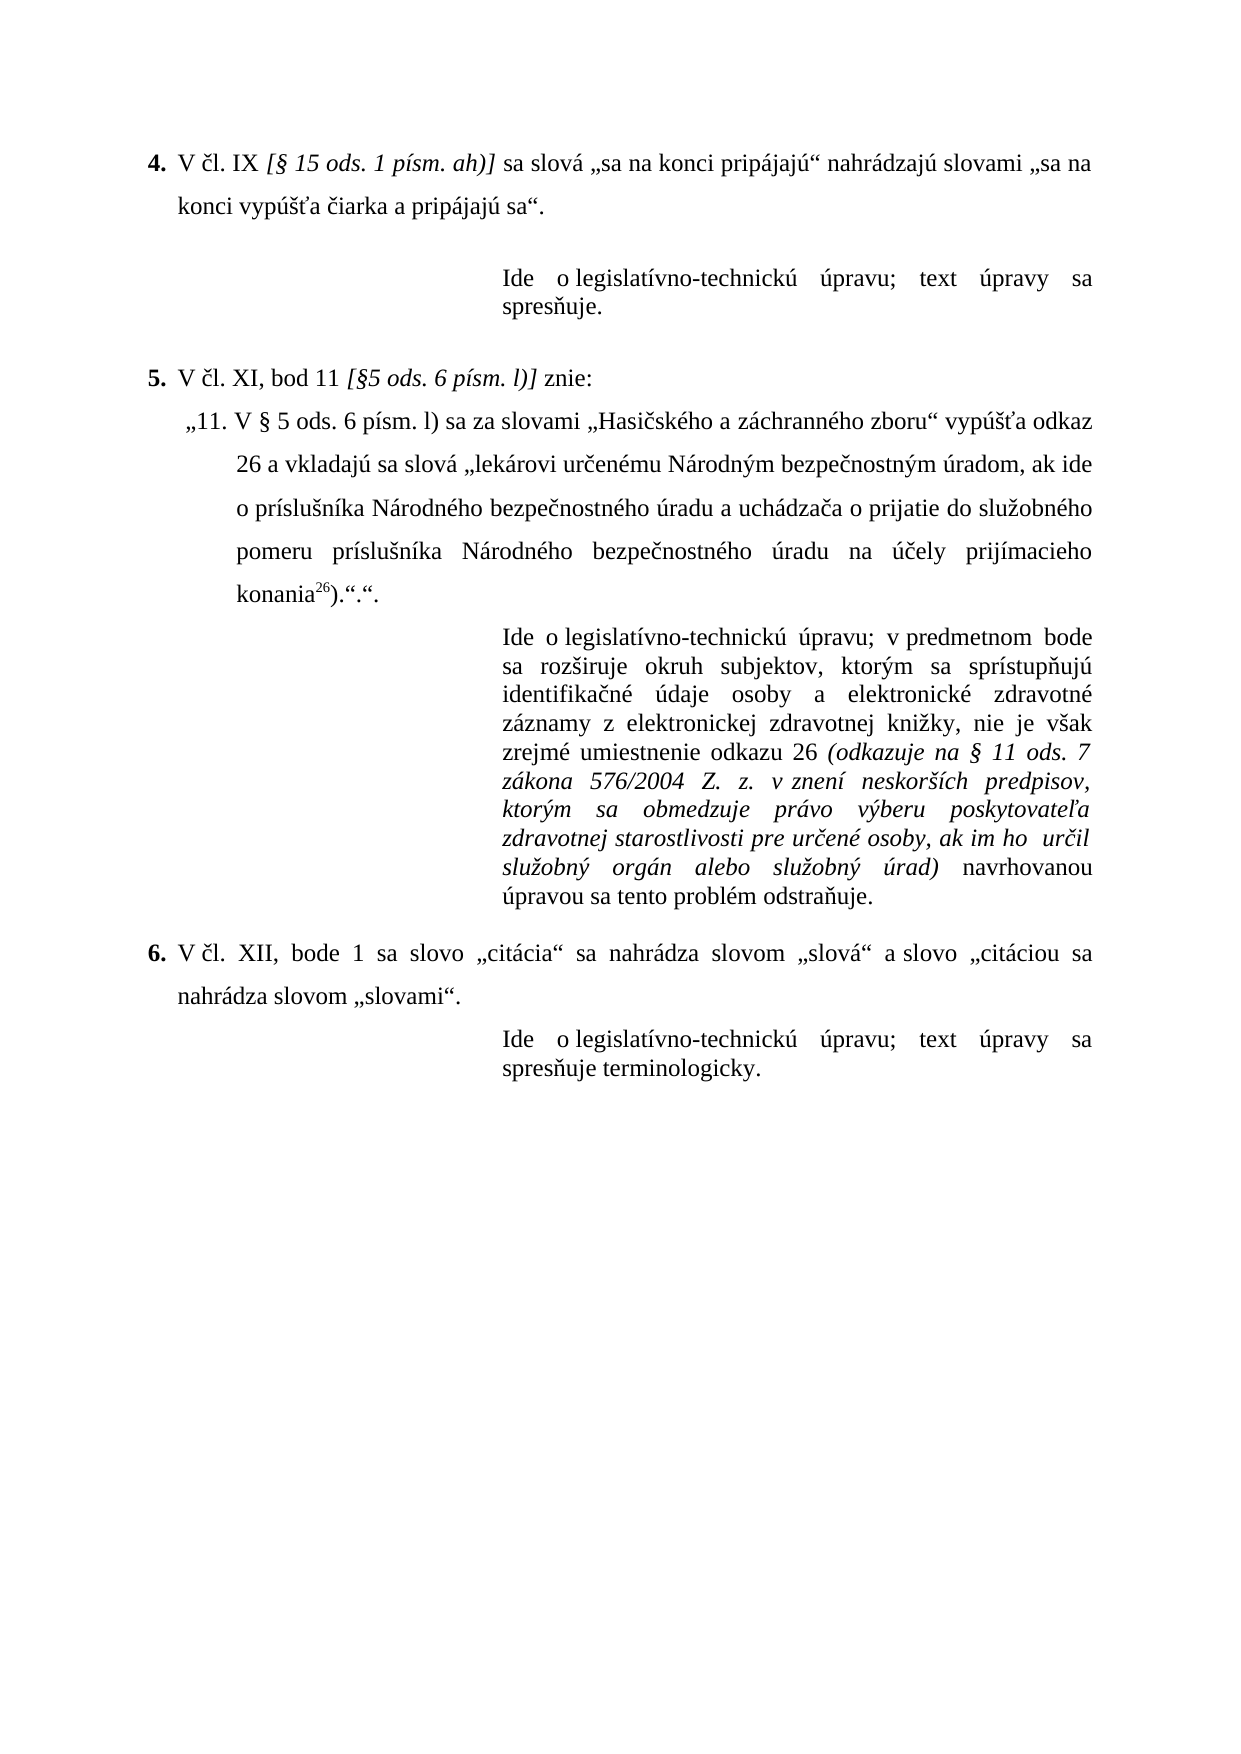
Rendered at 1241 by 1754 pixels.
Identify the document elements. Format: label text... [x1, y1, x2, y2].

list Ide o legislatívno-technickú úpravu; text úpravy sa spresňuje terminologicky. [502, 1024, 1093, 1082]
text Ide o legislatívno-technickú úpravu; text úpravy sa spresňuje. [502, 263, 1093, 320]
list Ide o legislatívno-technickú úpravu; v predmetnom bode sa rozširuje okruh subjektov, ktorým sa sprístupňujú identifikačné údaje osoby a elektronické zdravotné záznamy z elektronickej zdravotnej knižky, nie je však zrejmé umiestnenie odkazu 26 (odkazuje na § 11 ods. 7 zákona 576/2004 Z. z. v znení neskorších predpisov, ktorým sa obmedzuje právo výberu poskytovateľa zdravotnej starostlivosti pre určené osoby, ak im ho určil služobný orgán alebo služobný úrad) navrhovanou úpravou sa tento problém odstraňuje. [502, 622, 1093, 909]
list V čl. XII, bode 1 sa slovo „citácia“ sa nahrádza slovom „slová“ a slovo „citáciou sa nahrádza slovom „slovami“. [148, 938, 1093, 1010]
list V čl. XI, bod 11 [§5 ods. 6 písm. l)] znie: [148, 363, 1093, 392]
list „11. V § 5 ods. 6 písm. l) sa za slovami „Hasičského a záchranného zboru“ vypúšťa odkaz 26 a vkladajú sa slová „lekárovi určenému Národným bezpečnostným úradom, ak ide o príslušníka Národného bezpečnostného úradu a uchádzača o prijatie do služobného pomeru príslušníka Národného bezpečnostného úradu na účely prijímacieho konania26).“.“. [185, 406, 1093, 608]
list V čl. IX [§ 15 ods. 1 písm. ah)] sa slová „sa na konci pripájajú“ nahrádzajú slovami „sa na konci vypúšťa čiarka a pripájajú sa“. [148, 148, 1093, 219]
